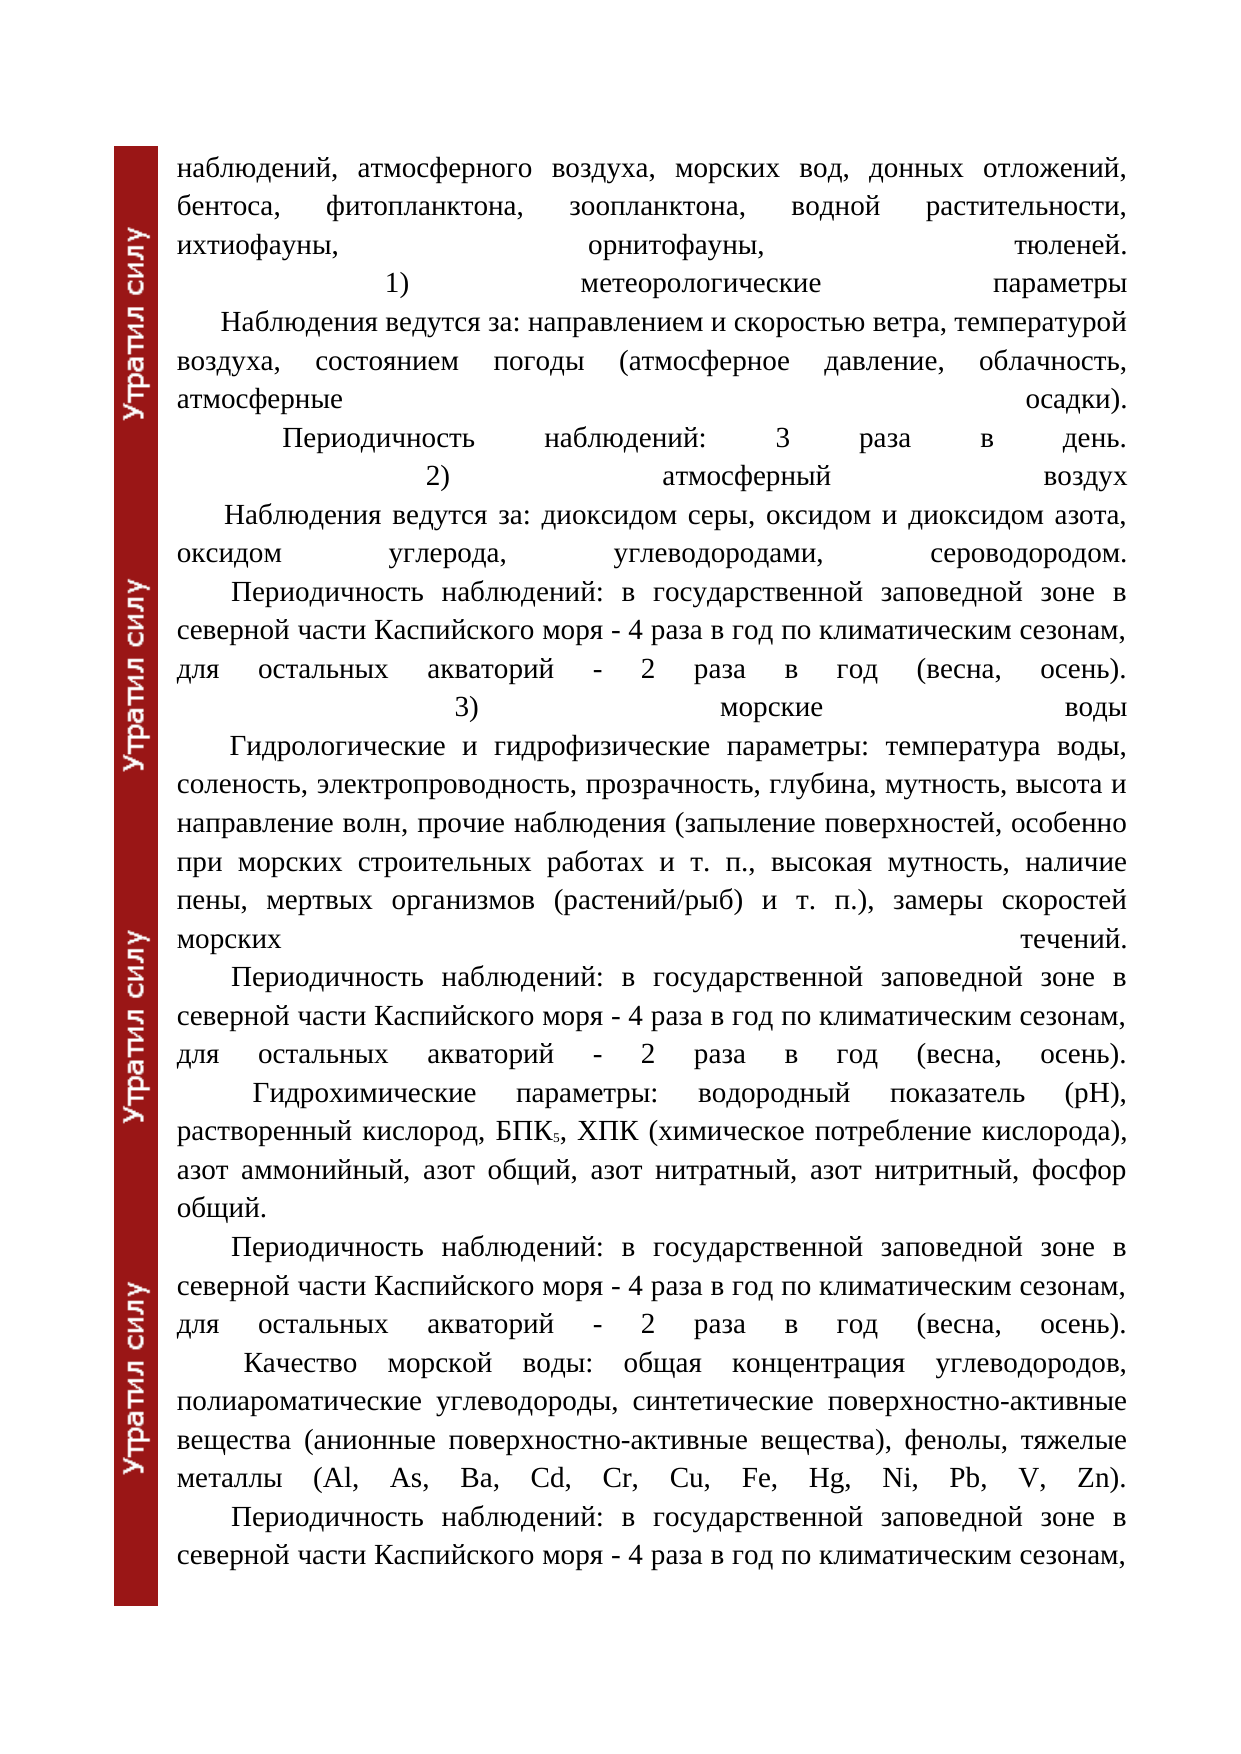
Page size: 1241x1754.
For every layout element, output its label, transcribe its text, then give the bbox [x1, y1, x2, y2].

picture [114, 1571, 158, 1606]
picture [114, 146, 158, 150]
